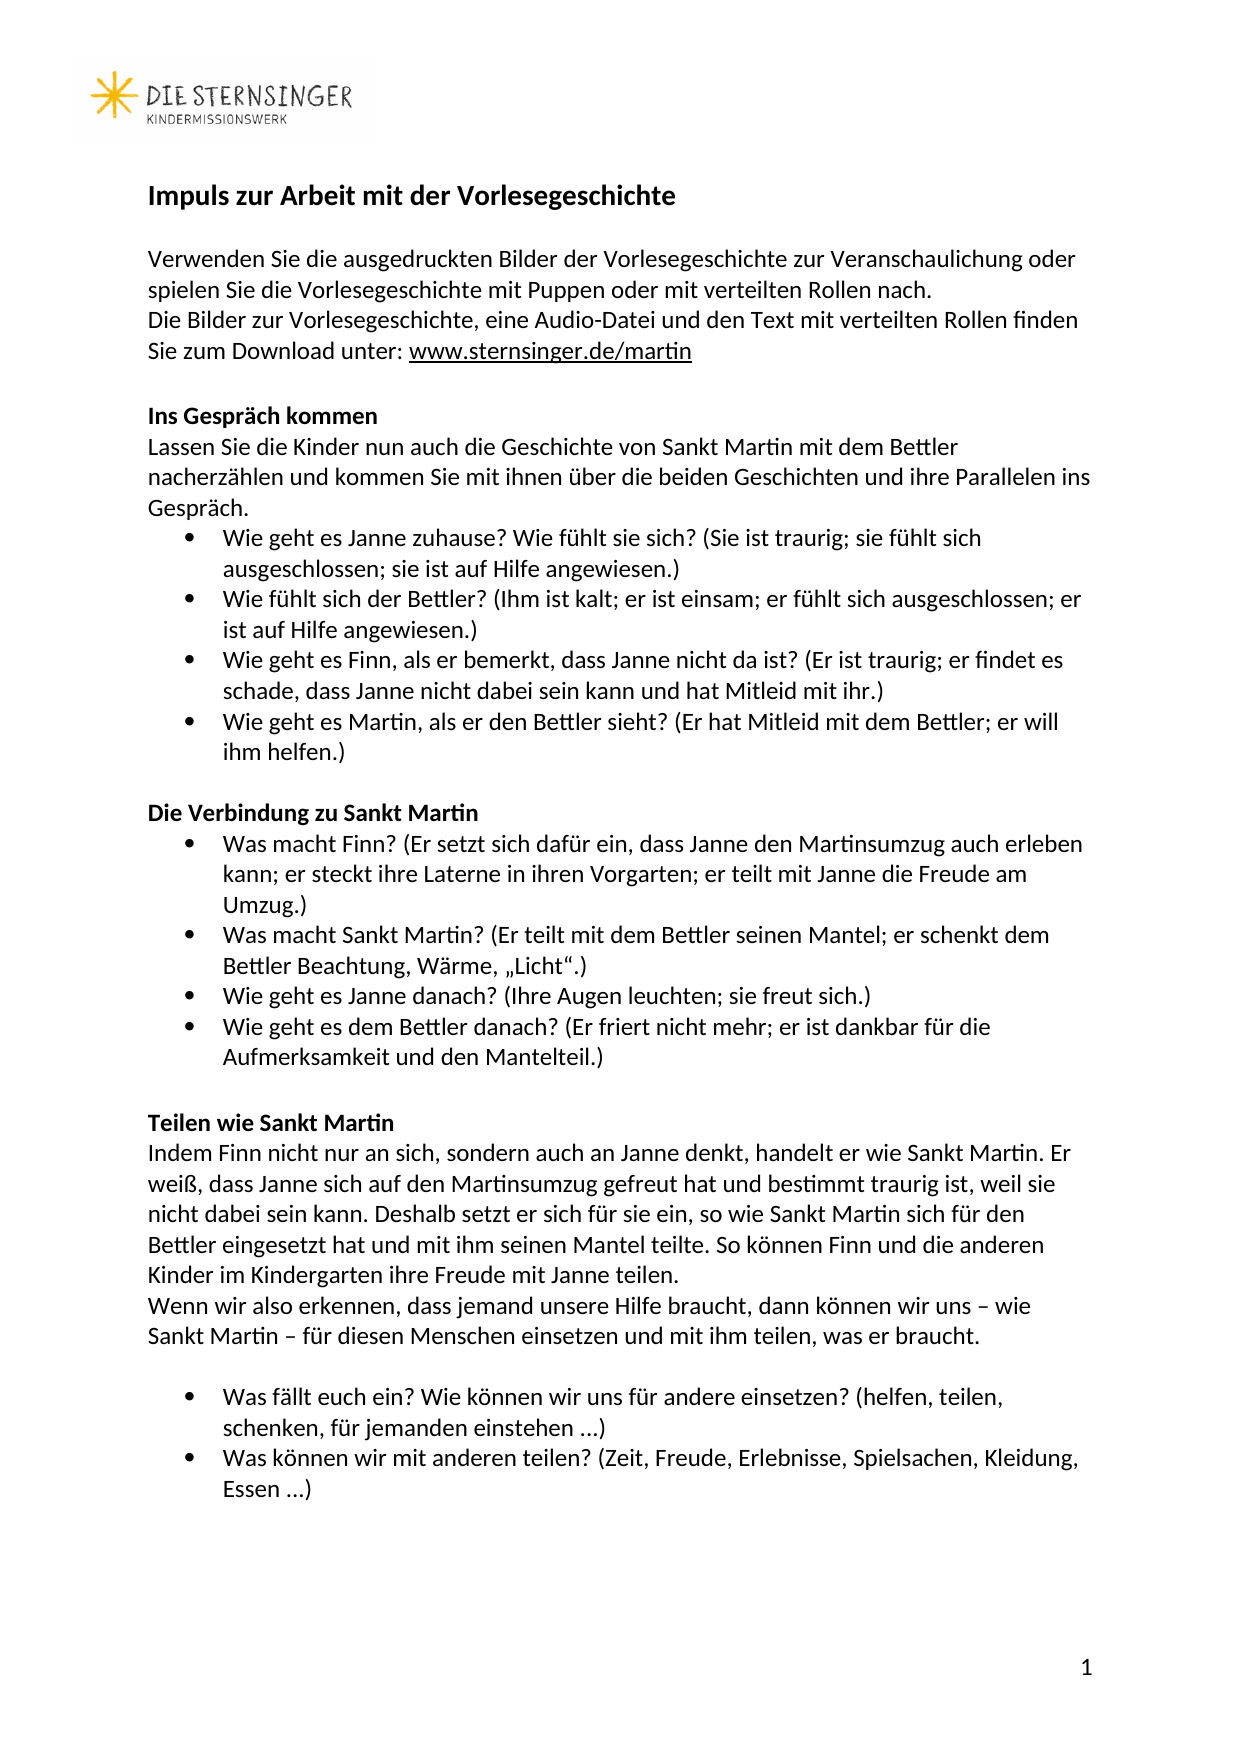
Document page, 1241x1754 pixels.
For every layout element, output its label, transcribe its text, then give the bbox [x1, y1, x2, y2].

text Lassen Sie die Kinder nun auch die Geschichte von Sankt Martin mit dem Bettler nacherzählen und kommen Sie mit ihnen über die beiden Geschichten und ihre Parallelen ins Gespräch. [148, 431, 1093, 522]
text Impuls zur Arbeit mit der Vorlesegeschichte [148, 177, 1093, 213]
text Teilen wie Sankt Martin [148, 1107, 1093, 1137]
text Verwenden Sie die ausgedruckten Bilder der Vorlesegeschichte zur Veranschaulichung oder [148, 243, 1093, 274]
list Was können wir mit anderen teilen? (Zeit, Freude, Erlebnisse, Spielsachen, Kleidung, Essen ...) [185, 1443, 1093, 1504]
list Wie geht es Finn, als er bemerkt, dass Janne nicht da ist? (Er ist traurig; er findet es schade, dass Janne nicht dabei sein kann und hat Mitleid mit ihr.) [185, 644, 1093, 706]
text Ins Gespräch kommen [148, 400, 1093, 431]
list Was macht Finn? (Er setzt sich dafür ein, dass Janne den Martinsumzug auch erleben kann; er steckt ihre Laterne in ihren Vorgarten; er teilt mit Janne die Freude am Umzug.) [185, 828, 1093, 919]
text Bettler eingesetzt hat und mit ihm seinen Mantel teilte. So können Finn und die anderen Kinder im Kindergarten ihre Freude mit Janne teilen. [148, 1229, 1093, 1290]
list Wie geht es Martin, als er den Bettler sieht? (Er hat Mitleid mit dem Bettler; er will ihm helfen.) [185, 706, 1093, 767]
list Was fällt euch ein? Wie können wir uns für andere einsetzen? (helfen, teilen, schenken, für jemanden einstehen ...) [185, 1382, 1093, 1443]
text spielen Sie die Vorlesegeschichte mit Puppen oder mit verteilten Rollen nach. [148, 274, 1093, 304]
list Wie geht es Janne danach? (Ihre Augen leuchten; sie freut sich.) [185, 980, 1093, 1011]
list Was macht Sankt Martin? (Er teilt mit dem Bettler seinen Mantel; er schenkt dem Bettler Beachtung, Wärme, „Licht“.) [185, 919, 1093, 980]
text Die Verbindung zu Sankt Martin [148, 797, 1093, 828]
list Wie geht es dem Bettler danach? (Er friert nicht mehr; er ist dankbar für die Aufmerksamkeit und den Mantelteil.) [185, 1011, 1093, 1072]
list Wie fühlt sich der Bettler? (Ihm ist kalt; er ist einsam; er fühlt sich ausgeschlossen; er ist auf Hilfe angewiesen.) [185, 583, 1093, 644]
list Wie geht es Janne zuhause? Wie fühlt sie sich? (Sie ist traurig; sie fühlt sich ausgeschlossen; sie ist auf Hilfe angewiesen.) [185, 522, 1093, 583]
text Indem Finn nicht nur an sich, sondern auch an Janne denkt, handelt er wie Sankt Martin. Er weiß, dass Janne sich auf den Martinsumzug gefreut hat und bestimmt traurig ist, weil sie nicht dabei sein kann. Deshalb setzt er sich für sie ein, so wie Sankt Martin sich für den [148, 1137, 1093, 1229]
text Wenn wir also erkennen, dass jemand unsere Hilfe braucht, dann können wir uns – wie Sankt Martin – für diesen Menschen einsetzen und mit ihm teilen, was er braucht. [148, 1290, 1093, 1351]
text Die Bilder zur Vorlesegeschichte, eine Audio-Datei und den Text mit verteilten Rollen finden Sie zum Download unter: www.sternsinger.de/martin [148, 304, 1093, 365]
picture [72, 53, 375, 148]
